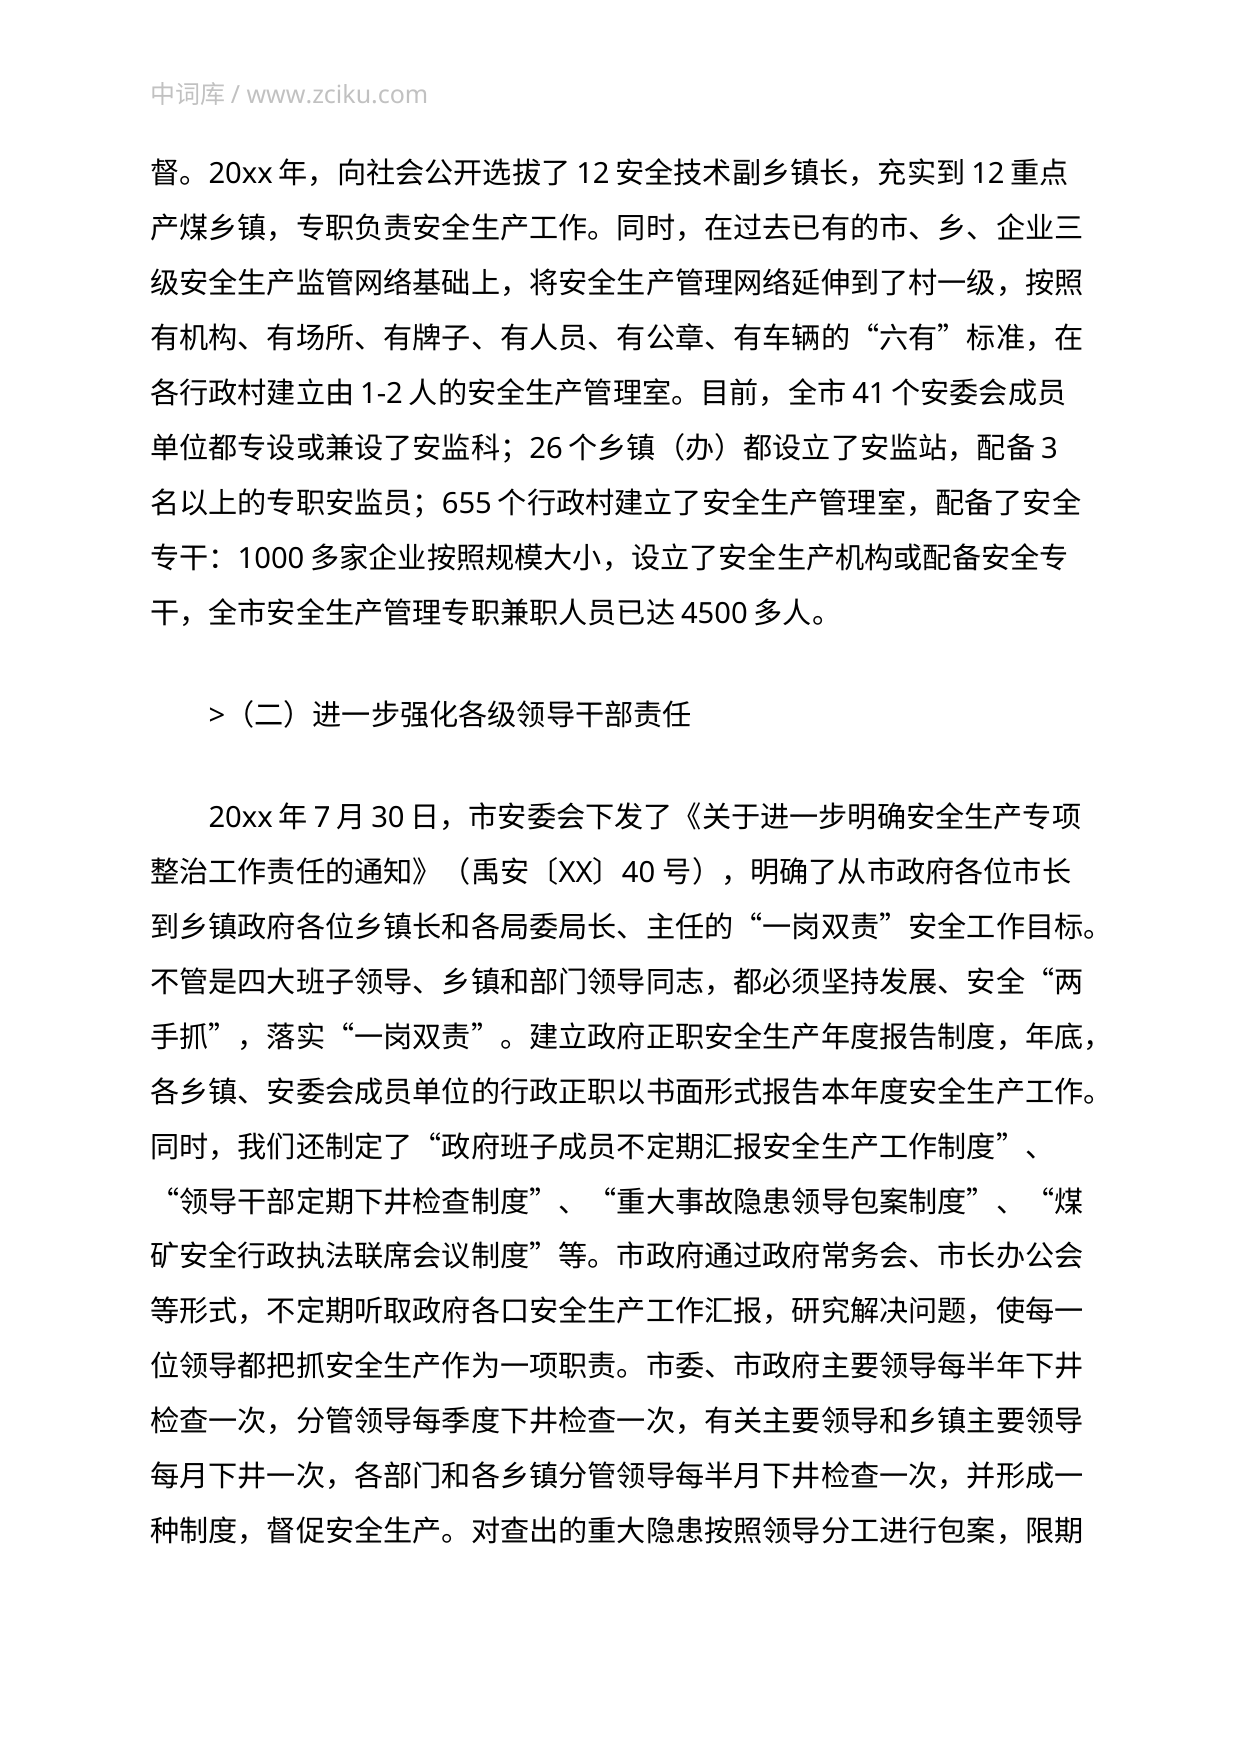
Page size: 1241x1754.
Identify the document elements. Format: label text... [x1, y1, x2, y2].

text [150, 150, 1090, 632]
text >（二）进一步强化各级领导干部责任 [150, 692, 1090, 734]
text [150, 794, 1090, 1550]
